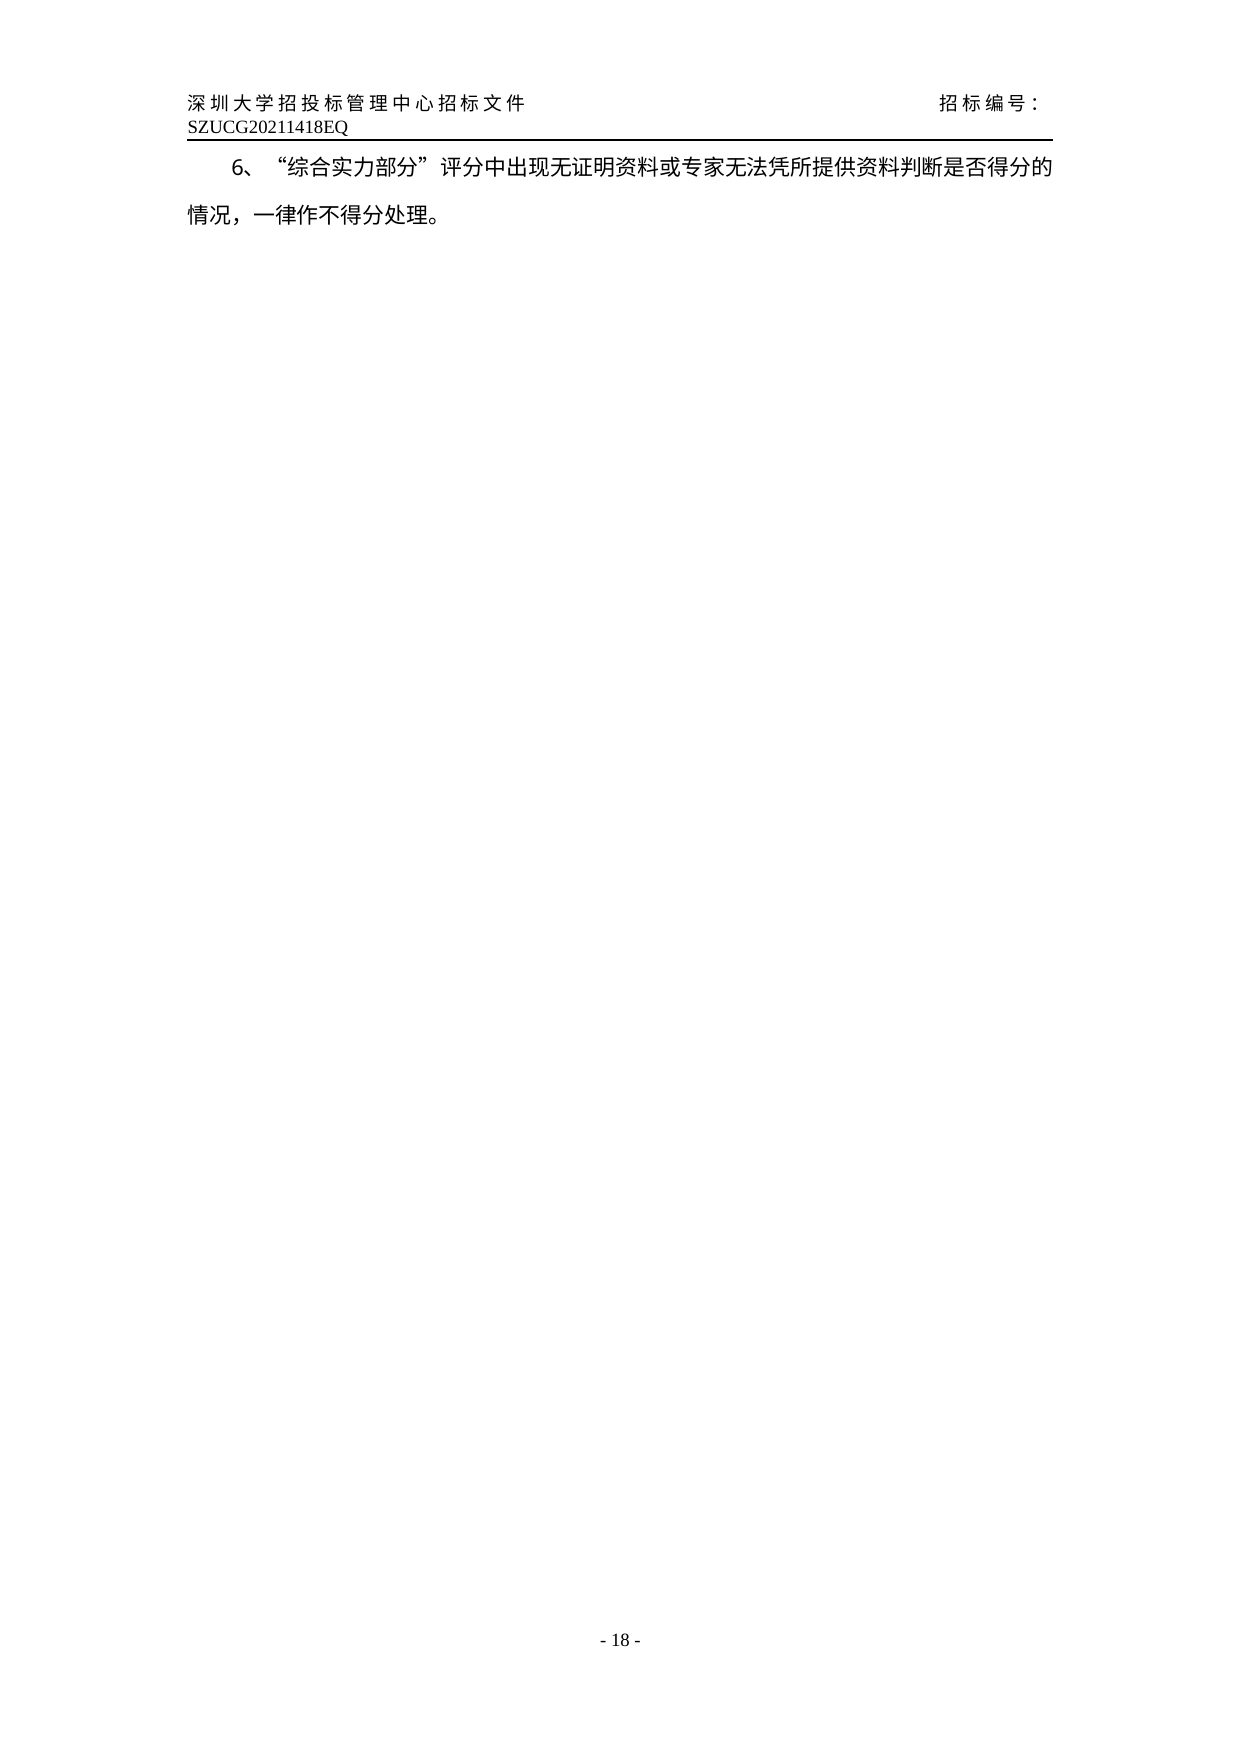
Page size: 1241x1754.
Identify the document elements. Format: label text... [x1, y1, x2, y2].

text 6、“综合实力部分”评分中出现无证明资料或专家无法凭所提供资料判断是否得分的情况，一律作不得分处理。 [187, 150, 1053, 229]
